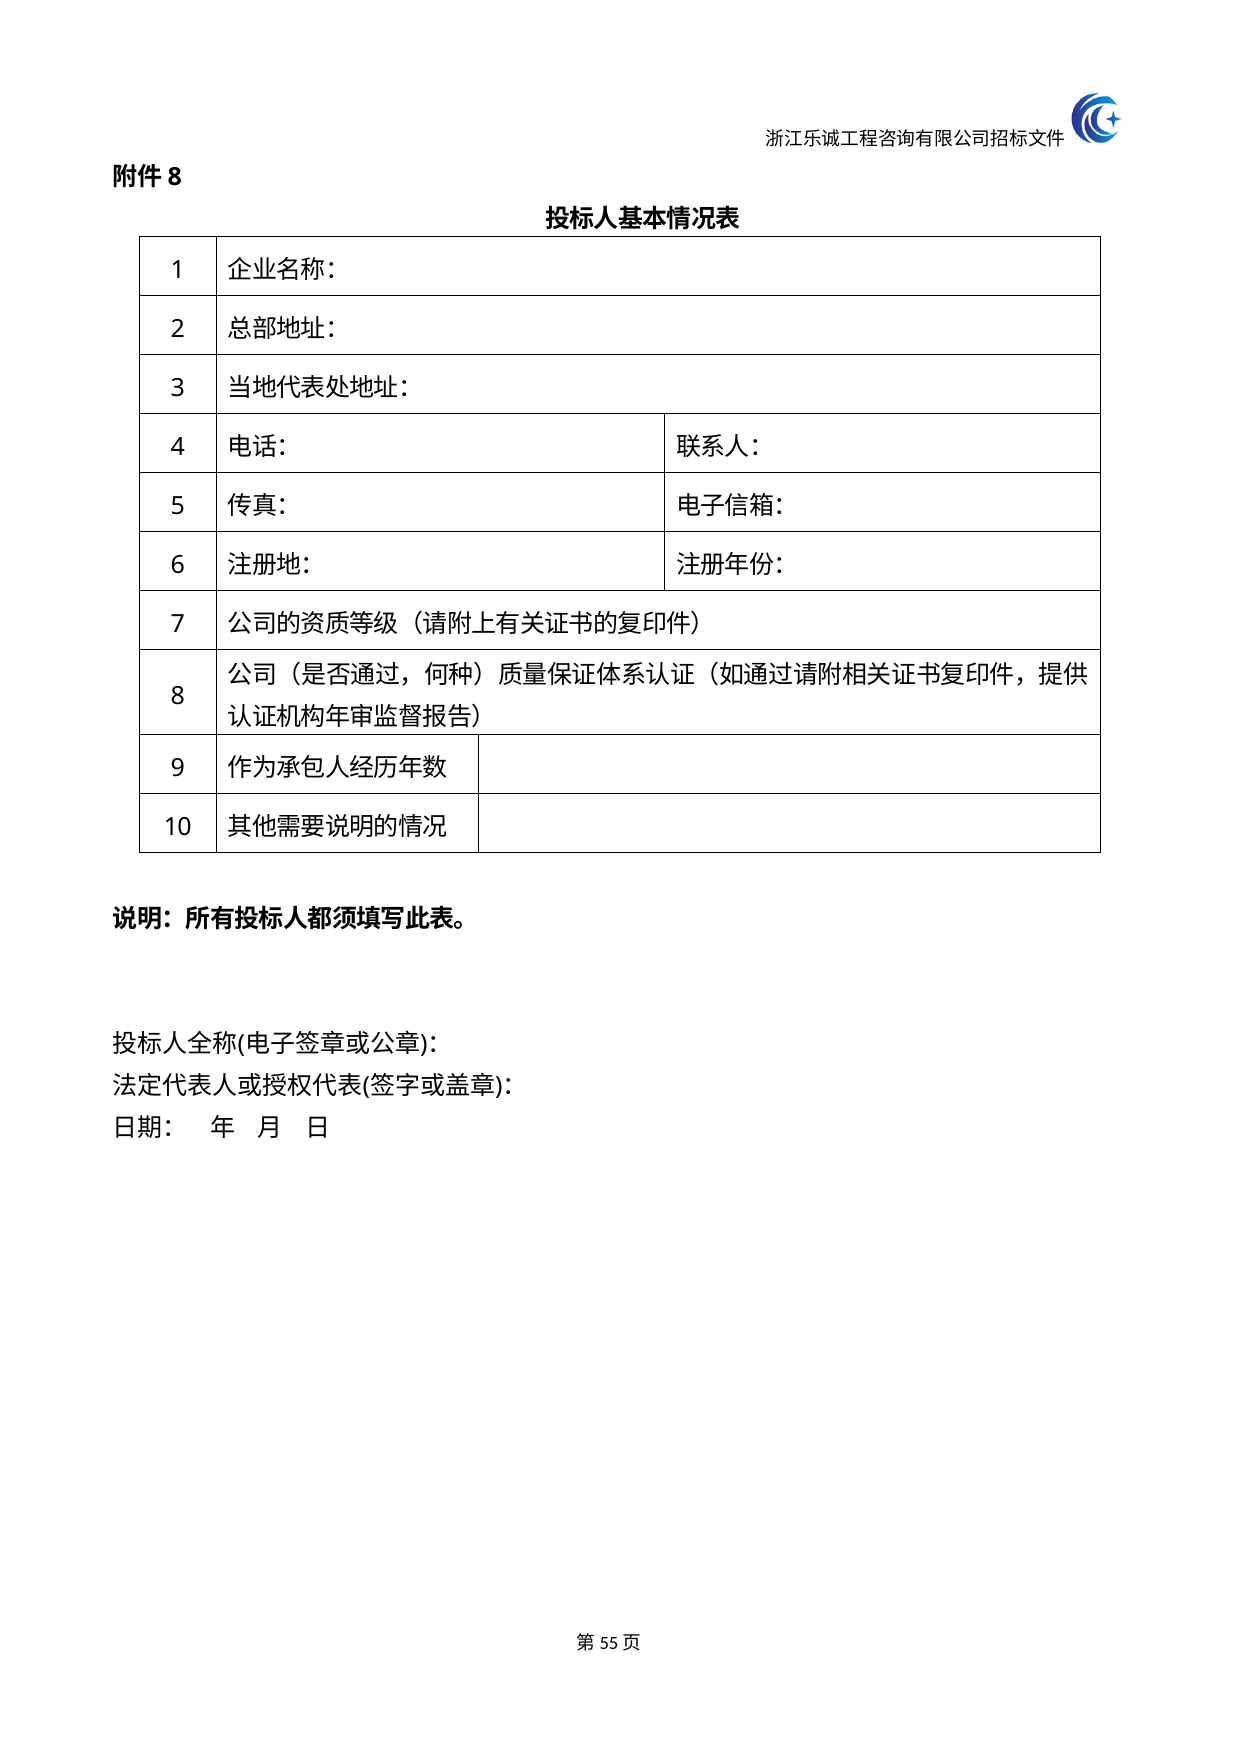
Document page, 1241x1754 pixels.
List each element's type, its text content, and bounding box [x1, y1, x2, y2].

table_cell 7 [140, 591, 216, 649]
text 说明：所有投标人都须填写此表。 [112, 894, 1128, 936]
table_cell 电话： [217, 414, 664, 472]
table_cell 4 [140, 414, 216, 472]
text 附件8 [112, 152, 1128, 194]
table_cell 其他需要说明的情况 [217, 794, 478, 852]
table_cell 6 [140, 532, 216, 590]
table_cell 9 [140, 735, 216, 793]
table_cell 注册年份： [665, 532, 1100, 590]
table_cell 10 [140, 794, 216, 852]
table_cell 作为承包人经历年数 [217, 735, 478, 793]
table_header 企业名称： [217, 237, 1100, 295]
text 法定代表人或授权代表(签字或盖章)： [112, 1061, 1128, 1103]
table_cell 联系人： [665, 414, 1100, 472]
table_cell 当地代表处地址： [217, 355, 1100, 413]
table_header 1 [140, 237, 216, 295]
table_cell [479, 735, 1100, 793]
table_cell 2 [140, 296, 216, 354]
table_cell 注册地： [217, 532, 664, 590]
text 日期： 年 月 日 [112, 1103, 1128, 1144]
table_cell 公司（是否通过，何种）质量保证体系认证（如通过请附相关证书复印件，提供认证机构年审监督报告） [217, 650, 1100, 733]
picture [1065, 88, 1128, 145]
table_cell 8 [140, 650, 216, 733]
text 投标人基本情况表 [112, 194, 1128, 236]
table_cell 公司的资质等级（请附上有关证书的复印件） [217, 591, 1100, 649]
table_cell 总部地址： [217, 296, 1100, 354]
table_cell 传真： [217, 473, 664, 531]
table_cell 5 [140, 473, 216, 531]
table_cell 3 [140, 355, 216, 413]
table_cell [479, 794, 1100, 852]
table_cell 电子信箱： [665, 473, 1100, 531]
text 投标人全称(电子签章或公章)： [112, 1019, 1128, 1061]
